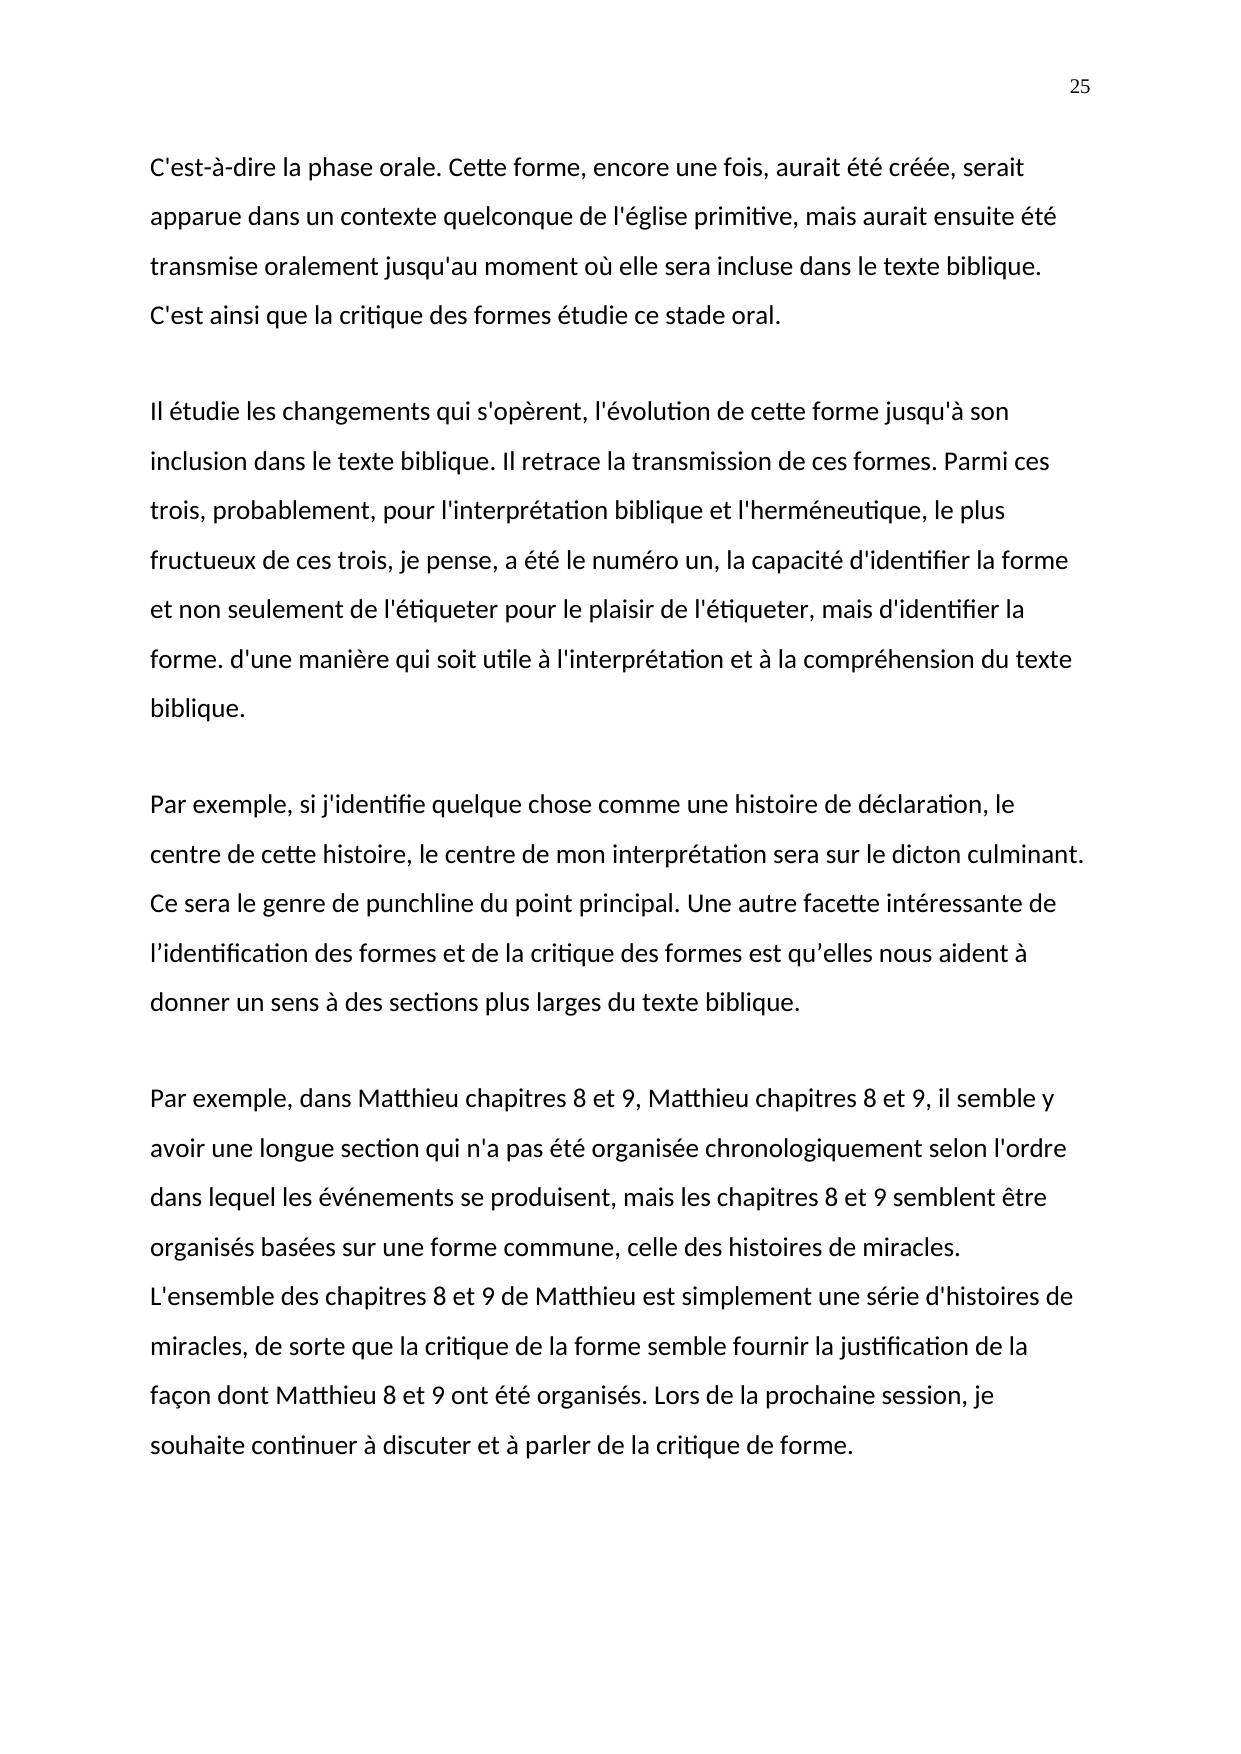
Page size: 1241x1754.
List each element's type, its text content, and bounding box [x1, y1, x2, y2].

text Par exemple, dans Matthieu chapitres 8 et 9, Matthieu chapitres 8 et 9, il semble y avoir une longue section qui n'a pas été organisée chronologiquement selon l'ordre dans lequel les événements se produisent, mais les chapitres 8 et 9 semblent être organisés basées sur une forme commune, celle des histoires de miracles. L'ensemble des chapitres 8 et 9 de Matthieu est simplement une série d'histoires de miracles, de sorte que la critique de la forme semble fournir la justification de la façon dont Matthieu 8 et 9 ont été organisés. Lors de la prochaine session, je souhaite continuer à discuter et à parler de la critique de forme. [150, 1082, 1090, 1461]
text C'est-à-dire la phase orale. Cette forme, encore une fois, aurait été créée, serait apparue dans un contexte quelconque de l'église primitive, mais aurait ensuite été transmise oralement jusqu'au moment où elle sera incluse dans le texte biblique. C'est ainsi que la critique des formes étudie ce stade oral. [150, 150, 1090, 331]
text Par exemple, si j'identifie quelque chose comme une histoire de déclaration, le centre de cette histoire, le centre de mon interprétation sera sur le dicton culminant. Ce sera le genre de punchline du point principal. Une autre facette intéressante de l’identification des formes et de la critique des formes est qu’elles nous aident à donner un sens à des sections plus larges du texte biblique. [150, 788, 1090, 1018]
text Il étudie les changements qui s'opèrent, l'évolution de cette forme jusqu'à son inclusion dans le texte biblique. Il retrace la transmission de ces formes. Parmi ces trois, probablement, pour l'interprétation biblique et l'herméneutique, le plus fructueux de ces trois, je pense, a été le numéro un, la capacité d'identifier la forme et non seulement de l'étiqueter pour le plaisir de l'étiqueter, mais d'identifier la forme. d'une manière qui soit utile à l'interprétation et à la compréhension du texte biblique. [150, 394, 1090, 724]
